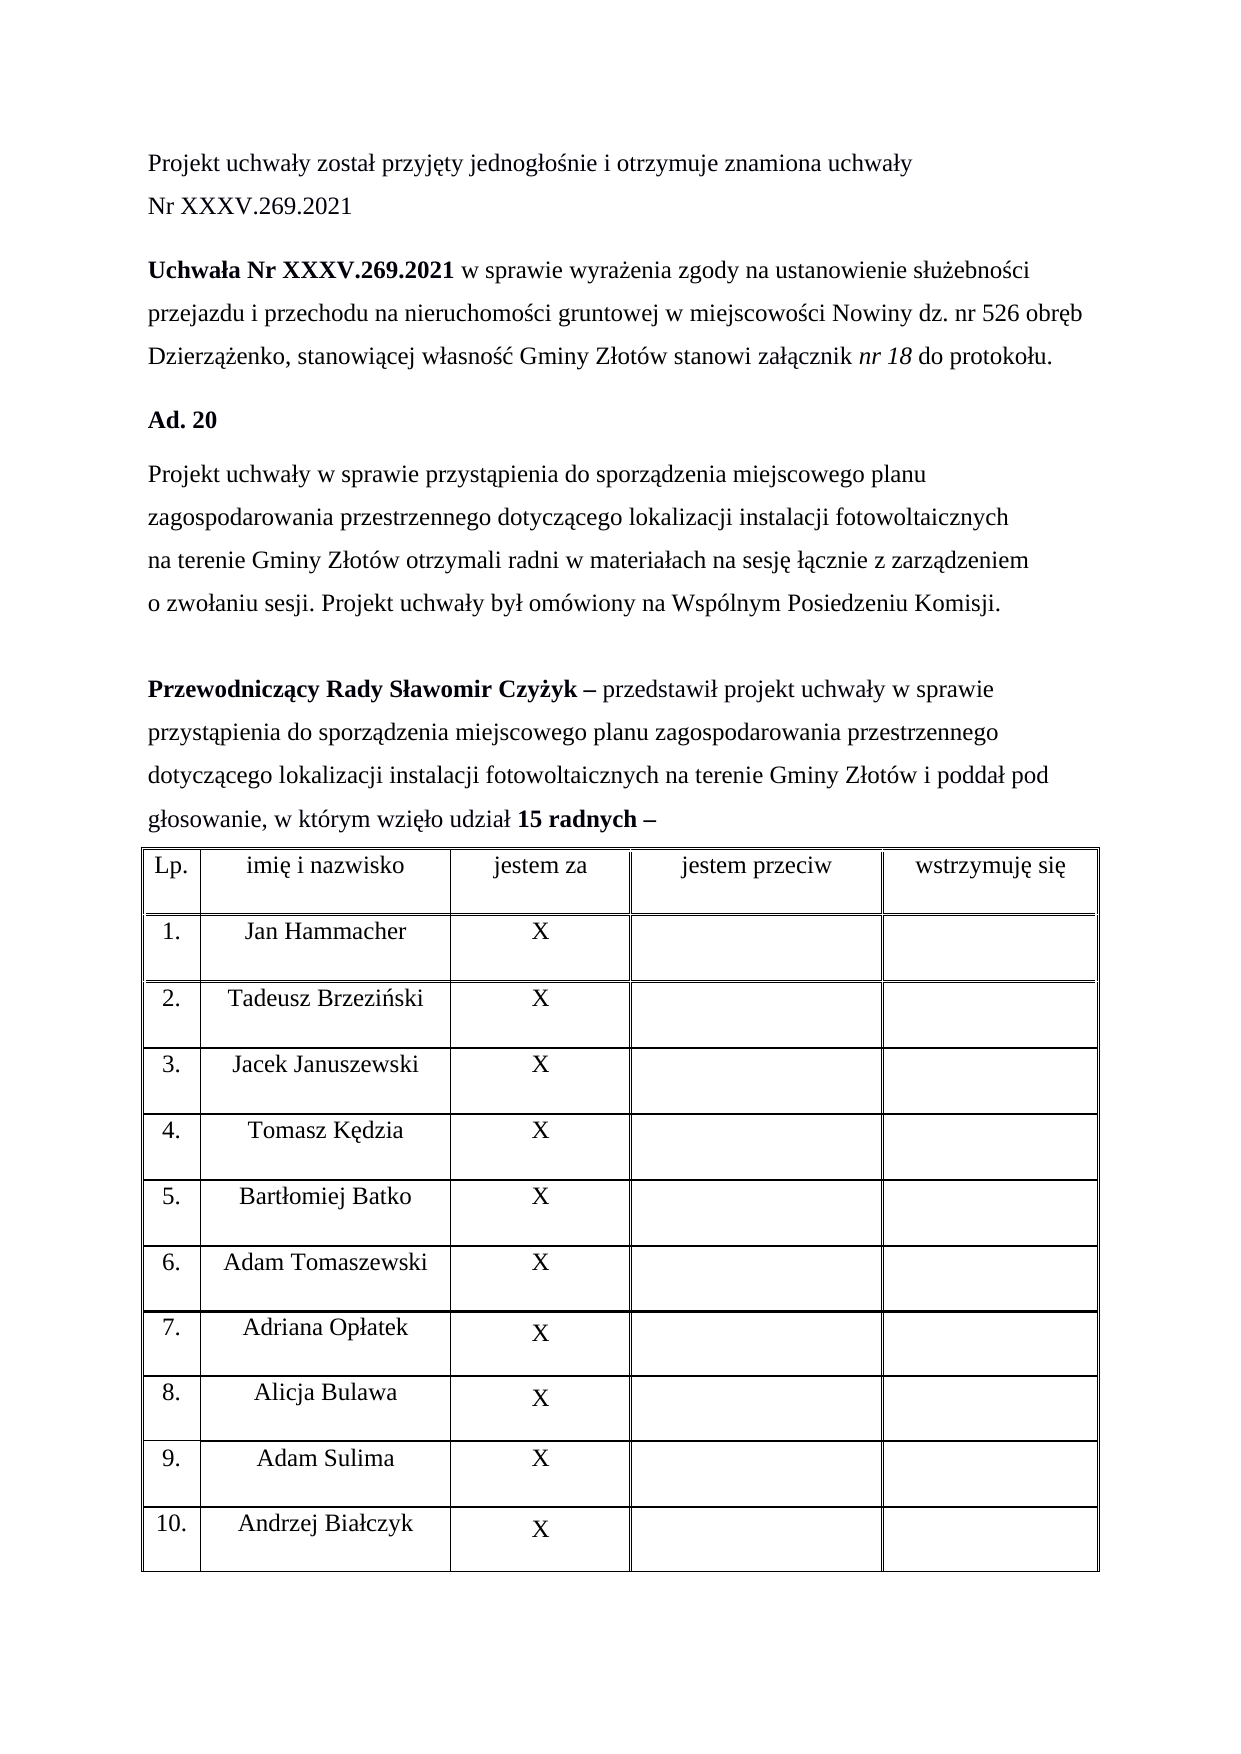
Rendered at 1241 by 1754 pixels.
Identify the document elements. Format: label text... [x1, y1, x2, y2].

table_cell [632, 1181, 881, 1244]
table_cell Andrzej Białczyk [201, 1508, 450, 1571]
table_cell 2. [144, 980, 200, 1047]
table_cell [632, 1049, 881, 1113]
table_header wstrzymuję się [883, 850, 1097, 913]
text Ad. 20 [148, 405, 1093, 434]
table_cell [632, 1508, 881, 1571]
text Przewodniczący Rady Sławomir Czyżyk – przedstawił projekt uchwały w sprawie przystąpienia do sporządzenia miejscowego planu zagospodarowania przestrzennego dotyczącego lokalizacji instalacji fotowoltaicznych na terenie Gminy Złotów i poddał pod głosowanie, w którym wzięło udział 15 radnych – [148, 674, 1093, 832]
table_cell [884, 913, 1097, 980]
table_cell 8. [144, 1377, 200, 1440]
table_cell X [451, 983, 629, 1047]
table_cell Adriana Opłatek [201, 1313, 450, 1375]
table_cell [884, 1247, 1097, 1310]
table_cell X [451, 1049, 629, 1113]
table_cell Bartłomiej Batko [201, 1181, 450, 1244]
table_header jestem za [451, 850, 630, 913]
table_cell Alicja Bulawa [201, 1377, 450, 1440]
table_cell X [451, 1442, 629, 1506]
table_cell 9. [144, 1441, 200, 1506]
table_cell 3. [144, 1049, 200, 1113]
table_cell Adam Sulima [201, 1442, 450, 1506]
table_cell [884, 1313, 1097, 1375]
table_cell Tomasz Kędzia [201, 1115, 450, 1178]
table_cell [884, 1508, 1097, 1571]
table_cell X [451, 1181, 629, 1244]
table_cell X [451, 1313, 629, 1375]
table_header Lp. [144, 850, 200, 913]
table_cell [884, 1377, 1097, 1440]
table_cell Tadeusz Brzeziński [201, 983, 450, 1047]
table_cell [632, 1442, 881, 1506]
table_cell [884, 980, 1097, 1047]
table_cell 1. [144, 913, 200, 980]
text Uchwała Nr XXXV.269.2021 w sprawie wyrażenia zgody na ustanowienie służebności przejazdu i przechodu na nieruchomości gruntowej w miejscowości Nowiny dz. nr 526 obręb Dzierzążenko, stanowiącej własność Gminy Złotów stanowi załącznik nr 18 do protokołu. [148, 255, 1093, 370]
table_cell [884, 1049, 1097, 1113]
table_cell [632, 1115, 881, 1178]
table_cell 6. [144, 1247, 200, 1310]
table_cell X [451, 1377, 629, 1440]
table_cell 4. [144, 1115, 200, 1178]
table_cell 10. [144, 1508, 200, 1571]
table_cell [632, 983, 881, 1047]
table_cell Jacek Januszewski [201, 1049, 450, 1113]
table_cell X [451, 916, 629, 980]
table_cell 5. [144, 1181, 200, 1244]
table_cell [884, 1115, 1097, 1178]
table_cell [632, 916, 881, 980]
table_cell [632, 1377, 881, 1440]
table_cell Jan Hammacher [201, 916, 450, 980]
table_cell [632, 1247, 881, 1310]
table_cell [884, 1442, 1097, 1506]
table_cell X [451, 1508, 629, 1571]
table_cell X [451, 1115, 629, 1178]
table_cell [632, 1313, 881, 1375]
table_header imię i nazwisko [201, 850, 450, 913]
text Projekt uchwały został przyjęty jednogłośnie i otrzymuje znamiona uchwały Nr XXXV.269.2021 [148, 148, 1093, 219]
table_cell Adam Tomaszewski [201, 1247, 450, 1310]
table_cell 7. [144, 1313, 200, 1375]
table_cell X [451, 1247, 629, 1310]
table_cell [884, 1181, 1097, 1244]
text Projekt uchwały w sprawie przystąpienia do sporządzenia miejscowego planu zagospodarowania przestrzennego dotyczącego lokalizacji instalacji fotowoltaicznych na terenie Gminy Złotów otrzymali radni w materiałach na sesję łącznie z zarządzeniem o zwołaniu sesji. Projekt uchwały był omówiony na Wspólnym Posiedzeniu Komisji. [148, 459, 1093, 617]
table_header jestem przeciw [630, 848, 883, 913]
